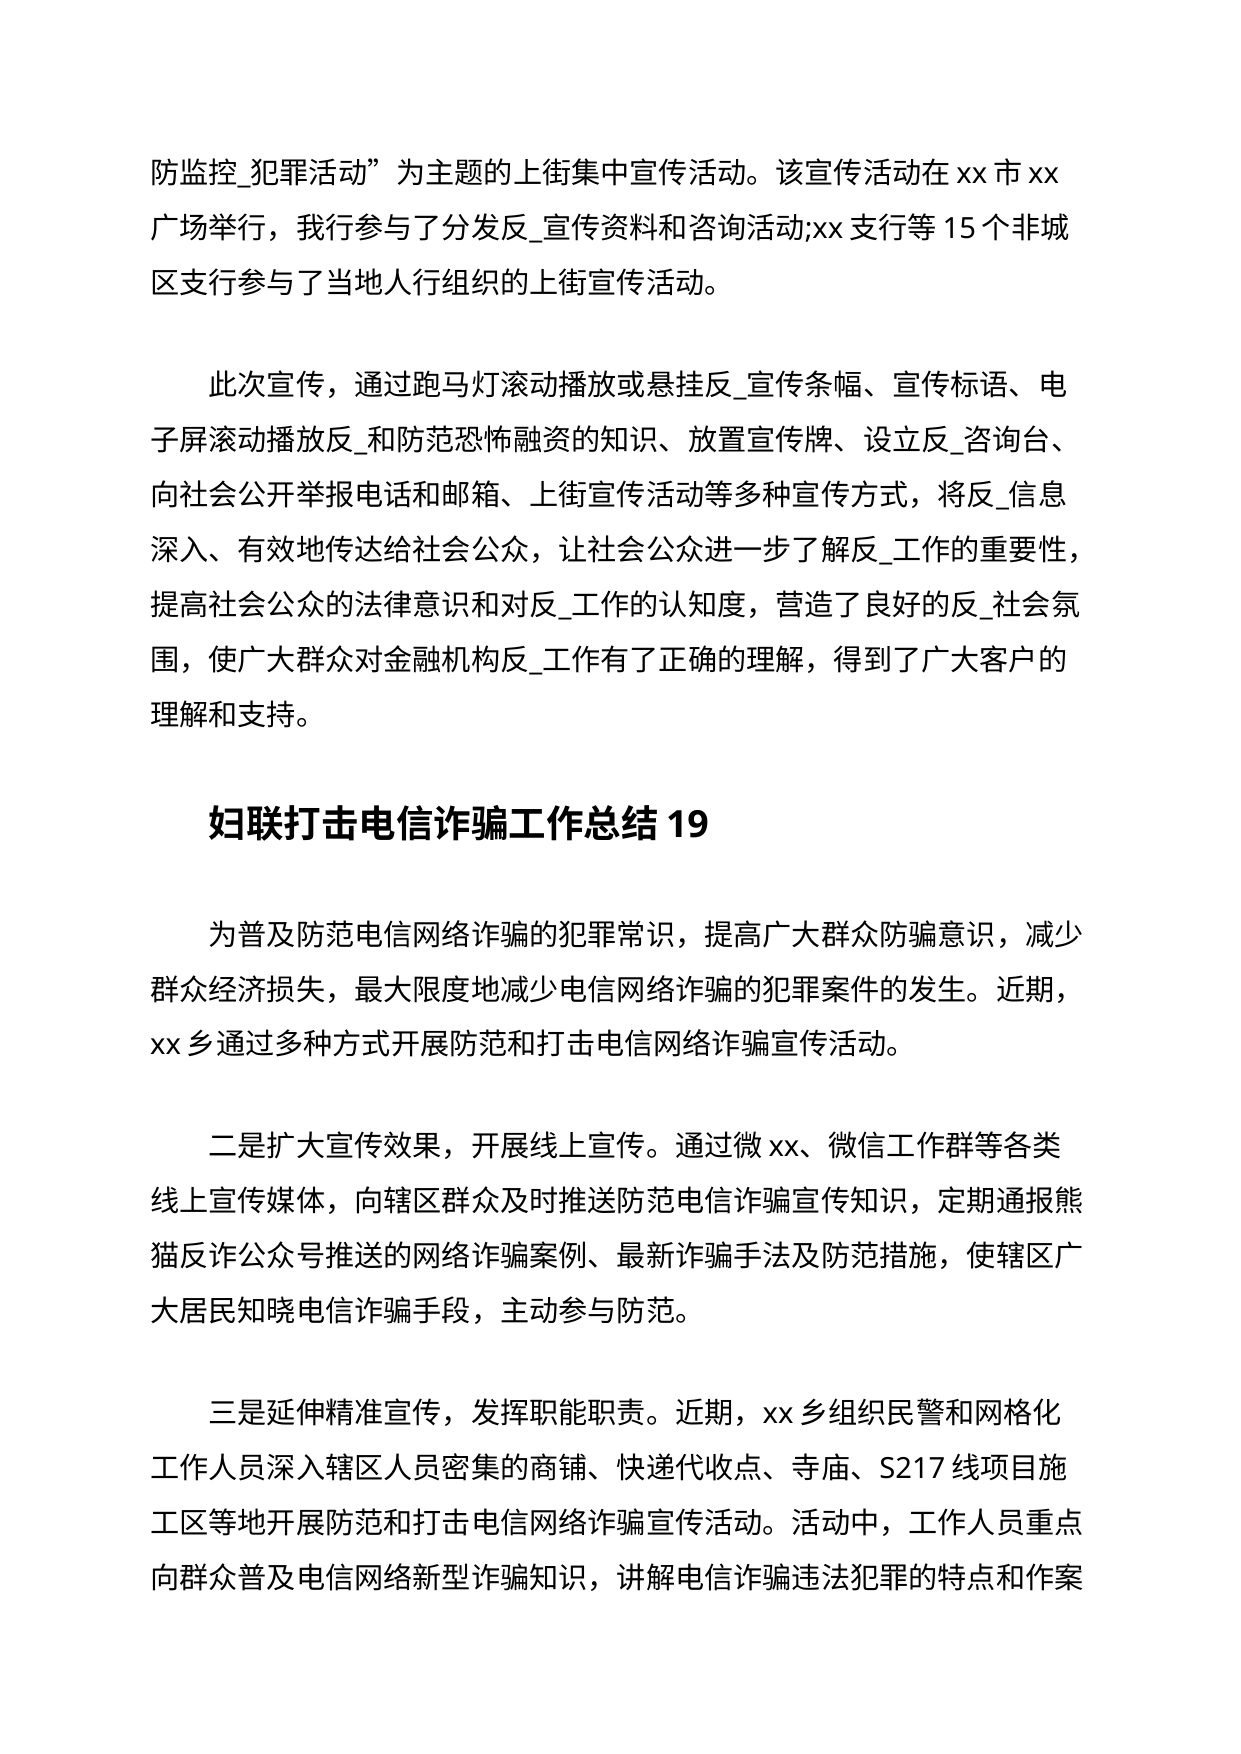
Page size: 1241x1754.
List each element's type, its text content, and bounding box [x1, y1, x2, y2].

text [150, 150, 1090, 302]
text 为普及防范电信网络诈骗的犯罪常识，提高广大群众防骗意识，减少群众经济损失，最大限度地减少电信网络诈骗的犯罪案件的发生。近期，xx乡通过多种方式开展防范和打击电信网络诈骗宣传活动。 [150, 911, 1090, 1063]
text 此次宣传，通过跑马灯滚动播放或悬挂反_宣传条幅、宣传标语、电子屏滚动播放反_和防范恐怖融资的知识、放置宣传牌、设立反_咨询台、向社会公开举报电话和邮箱、上街宣传活动等多种宣传方式，将反_信息深入、有效地传达给社会公众，让社会公众进一步了解反_工作的重要性，提高社会公众的法律意识和对反_工作的认知度，营造了良好的反_社会氛围，使广大群众对金融机构反_工作有了正确的理解，得到了广大客户的理解和支持。 [150, 362, 1090, 734]
text 妇联打击电信诈骗工作总结19 [150, 793, 1090, 848]
text 二是扩大宣传效果，开展线上宣传。通过微xx、微信工作群等各类线上宣传媒体，向辖区群众及时推送防范电信诈骗宣传知识，定期通报熊猫反诈公众号推送的网络诈骗案例、最新诈骗手法及防范措施，使辖区广大居民知晓电信诈骗手段，主动参与防范。 [150, 1123, 1090, 1330]
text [150, 1389, 1090, 1597]
